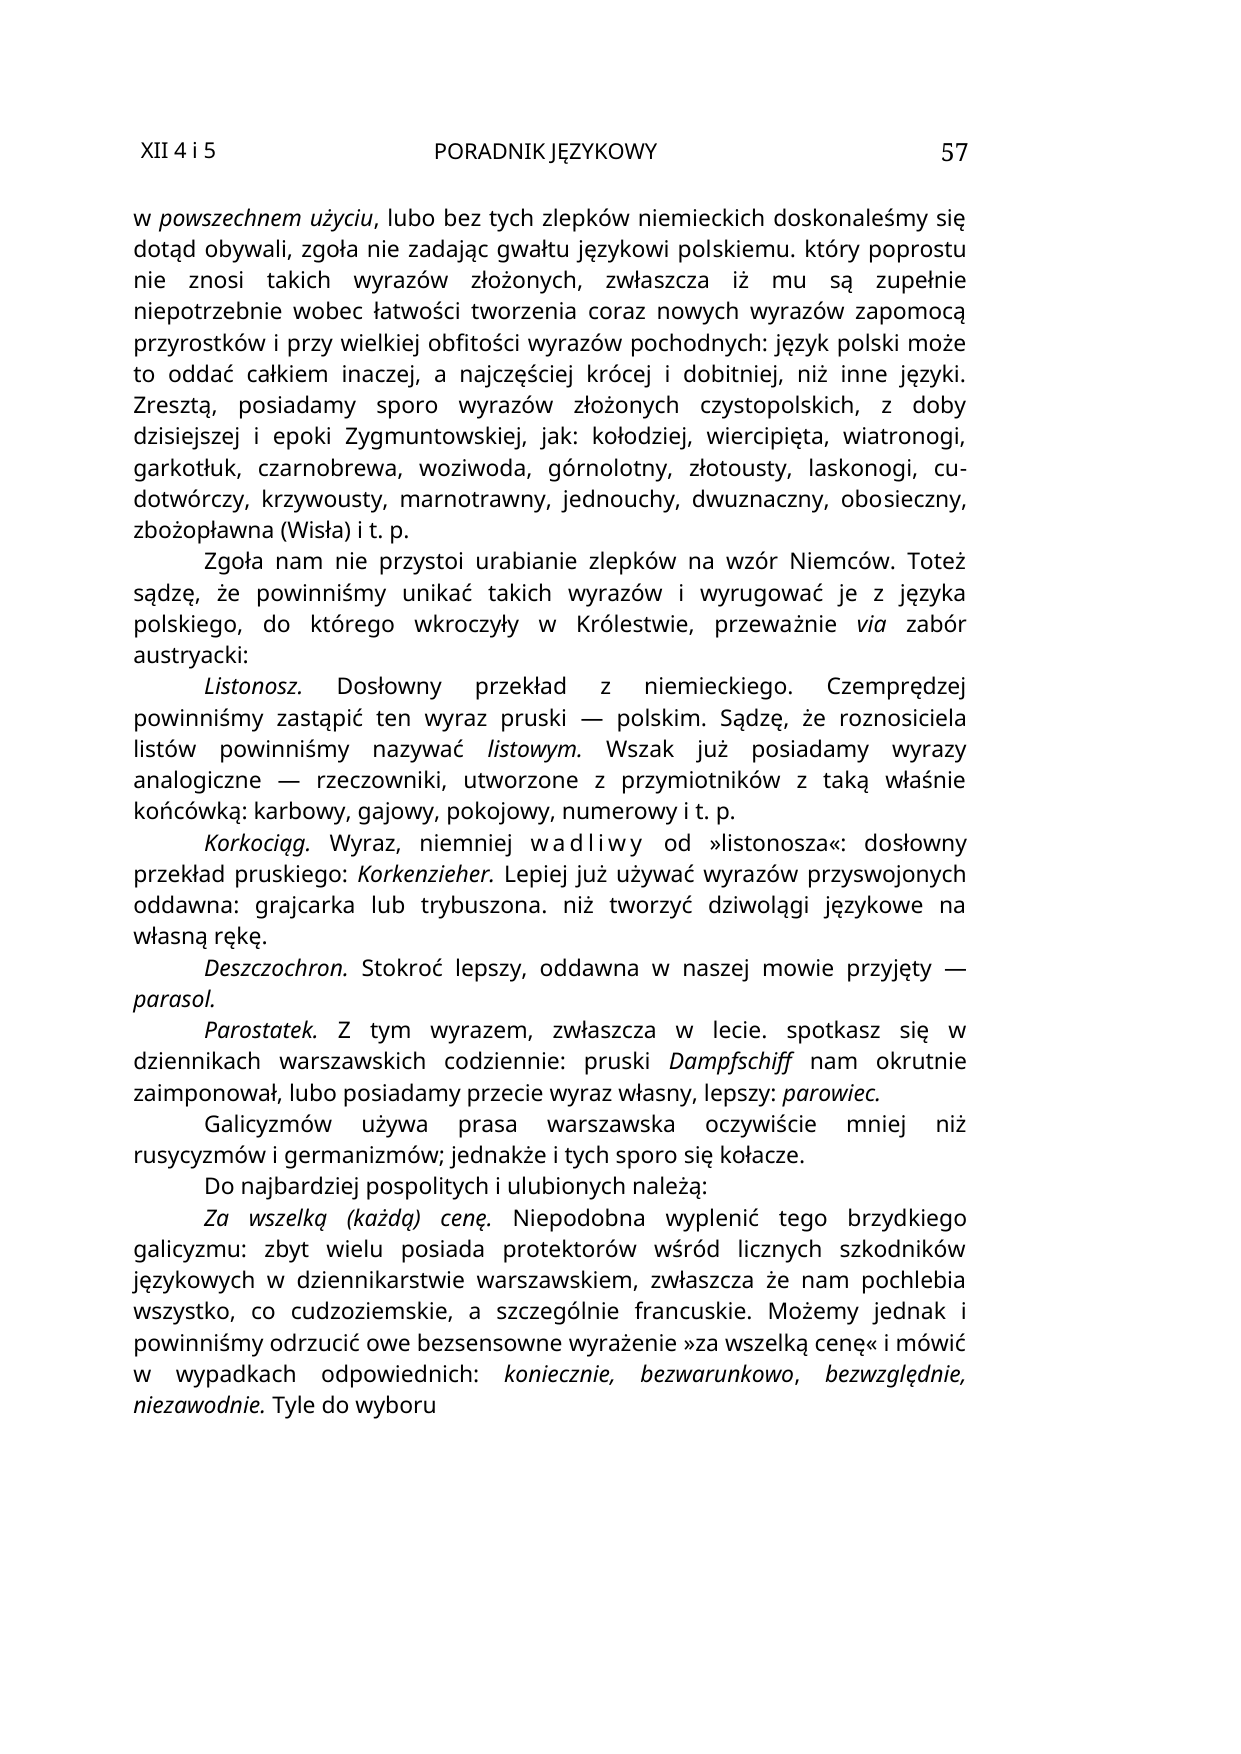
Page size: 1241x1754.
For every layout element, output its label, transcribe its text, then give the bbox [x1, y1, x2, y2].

text w powszechnem użyciu, lubo bez tych zlepków niemieckich doskonaleśmy się dotąd obywali, zgoła nie zadając gwałtu językowi polskiemu. który poprostu nie znosi takich wyrazów złożonych, zwłaszcza iż mu są zupełnie niepotrzebnie wobec łatwości tworzenia coraz nowych wyrazów zapomocą przyrostków i przy wielkiej obfitości wyrazów pochodnych: język polski może to oddać całkiem inaczej, a najczęściej krócej i dobitniej, niż inne języki. Zresztą, posiadamy sporo wyrazów złożonych czystopolskich, z doby dzisiejszej i epoki Zygmuntowskiej, jak: kołodziej, wiercipięta, wiatronogi, garkotłuk, czarnobrewa, woziwoda, górnolotny, złotousty, laskonogi, cudotwórczy, krzywousty, marnotrawny, jednouchy, dwuznaczny, obosieczny, zbożopławna (Wisła) i t. p. [133, 201, 967, 545]
text Korkociąg. Wyraz, niemniej wadliwy od »listonosza«: dosłowny przekład pruskiego: Korkenzieher. Lepiej już używać wyrazów przyswojonych oddawna: grajcarka lub trybuszona. niż tworzyć dziwolągi językowe na własną rękę. [133, 826, 967, 951]
text Za wszelką (każdą) cenę. Niepodobna wyplenić tego brzydkiego galicyzmu: zbyt wielu posiada protektorów wśród licznych szkodników językowych w dziennikarstwie warszawskiem, zwłaszcza że nam pochlebia wszystko, co cudzoziemskie, a szczególnie francuskie. Możemy jednak i powinniśmy odrzucić owe bezsensowne wyrażenie »za wszelką cenę« i mówić w wypadkach odpowiednich: koniecznie, bezwarunkowo, bezwzględnie, niezawodnie. Tyle do wyboru [133, 1201, 967, 1420]
text PORADNIK JĘZYKOWY [434, 142, 657, 164]
text 57 [941, 142, 969, 167]
text XII 4 i 5 [141, 141, 216, 163]
text Listonosz. Dosłowny przekład z niemieckiego. Czemprędzej powinniśmy zastąpić ten wyraz pruski — polskim. Sądzę, że roznosiciela listów powinniśmy nazywać listowym. Wszak już posiadamy wyrazy analogiczne — rzeczowniki, utworzone z przymiotników z taką właśnie końcówką: karbowy, gajowy, pokojowy, numerowy i t. p. [133, 670, 967, 826]
text Galicyzmów używa prasa warszawska oczywiście mniej niż rusycyzmów i germanizmów; jednakże i tych sporo się kołacze. [133, 1107, 967, 1170]
text Zgoła nam nie przystoi urabianie zlepków na wzór Niemców. Toteż sądzę, że powinniśmy unikać takich wyrazów i wyrugować je z języka polskiego, do którego wkroczyły w Królestwie, przeważnie via zabór austryacki: [133, 545, 967, 670]
text Parostatek. Z tym wyrazem, zwłaszcza w lecie. spotkasz się w dziennikach warszawskich codziennie: pruski Dampfschiff nam okrutnie zaimponował, lubo posiadamy przecie wyraz własny, lepszy: parowiec. [133, 1013, 967, 1107]
text Do najbardziej pospolitych i ulubionych należą: [133, 1170, 967, 1201]
text Deszczochron. Stokroć lepszy, oddawna w naszej mowie przyjęty — parasol. [133, 951, 967, 1013]
